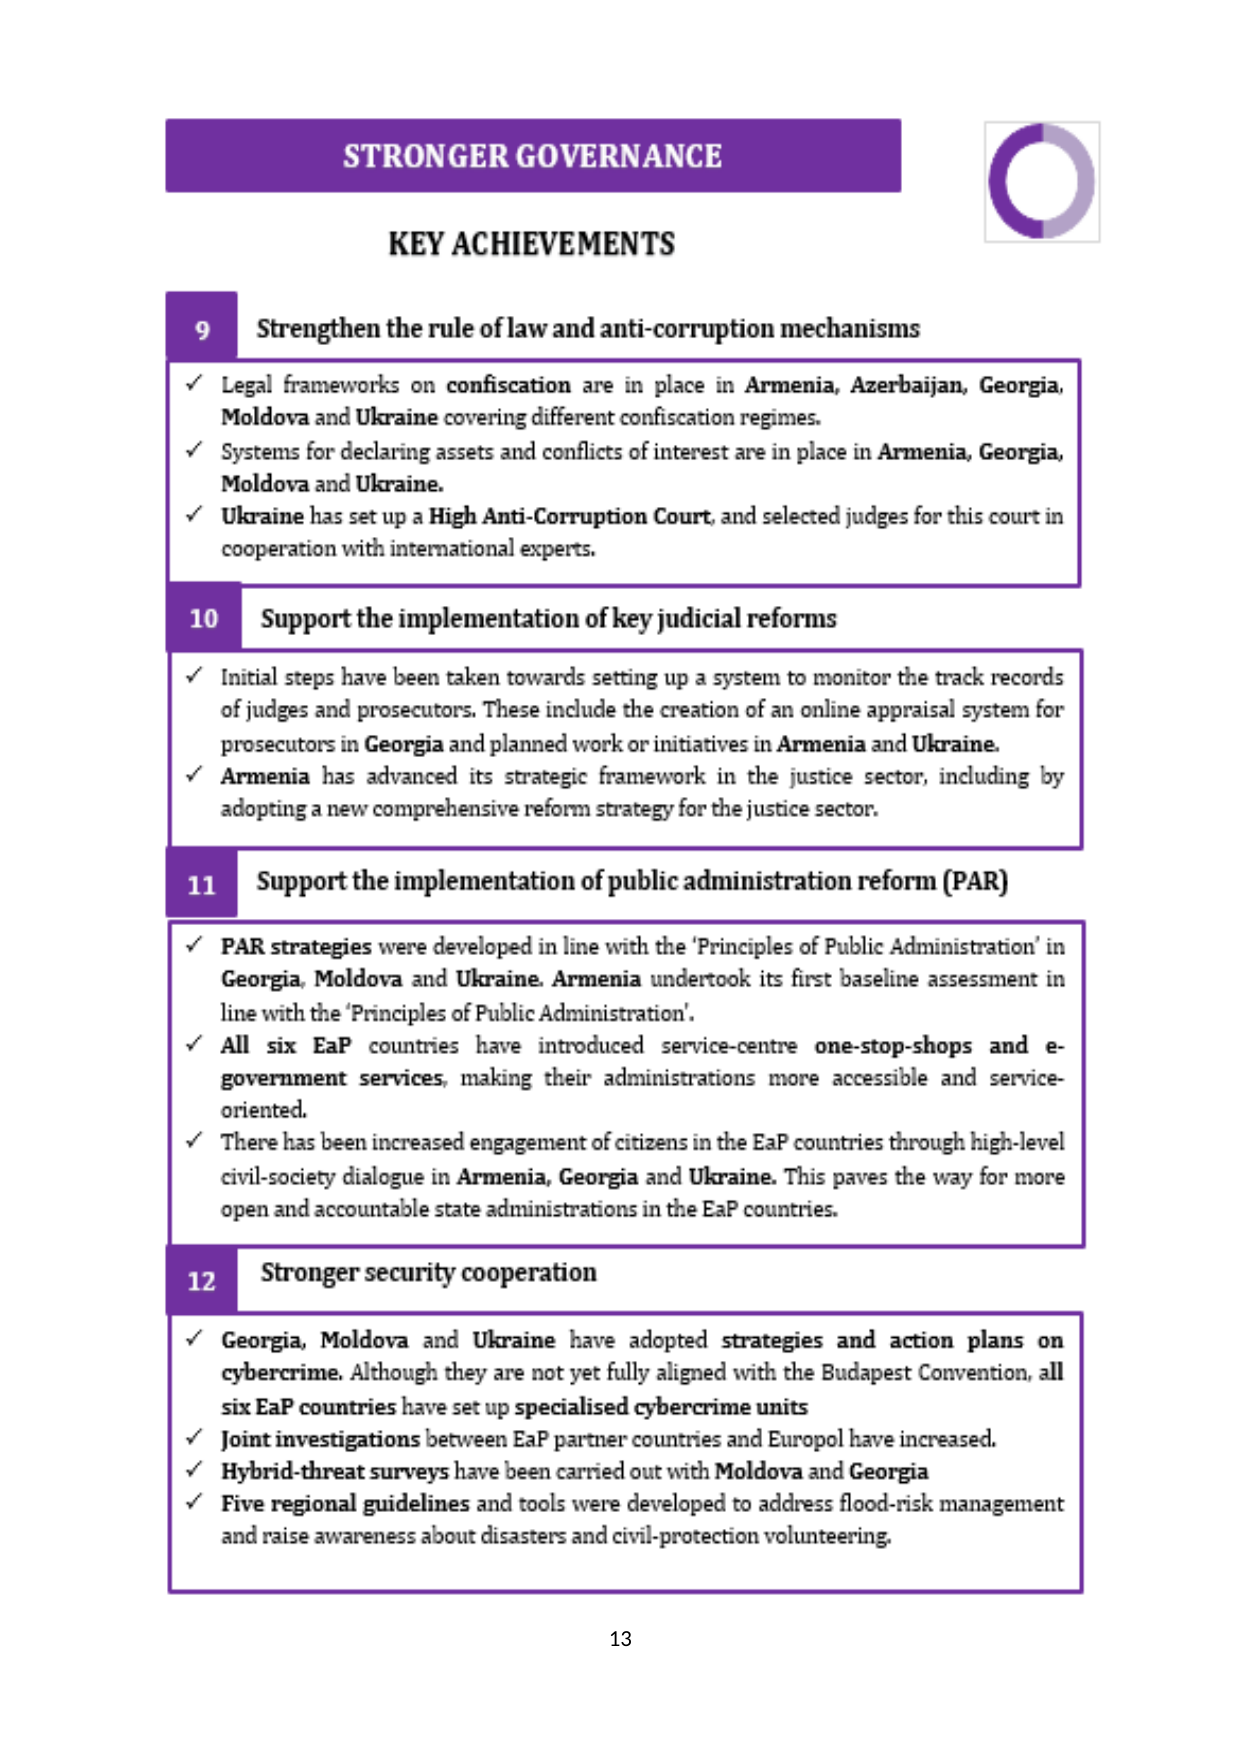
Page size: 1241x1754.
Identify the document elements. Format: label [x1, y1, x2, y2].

picture [147, 101, 1114, 1607]
